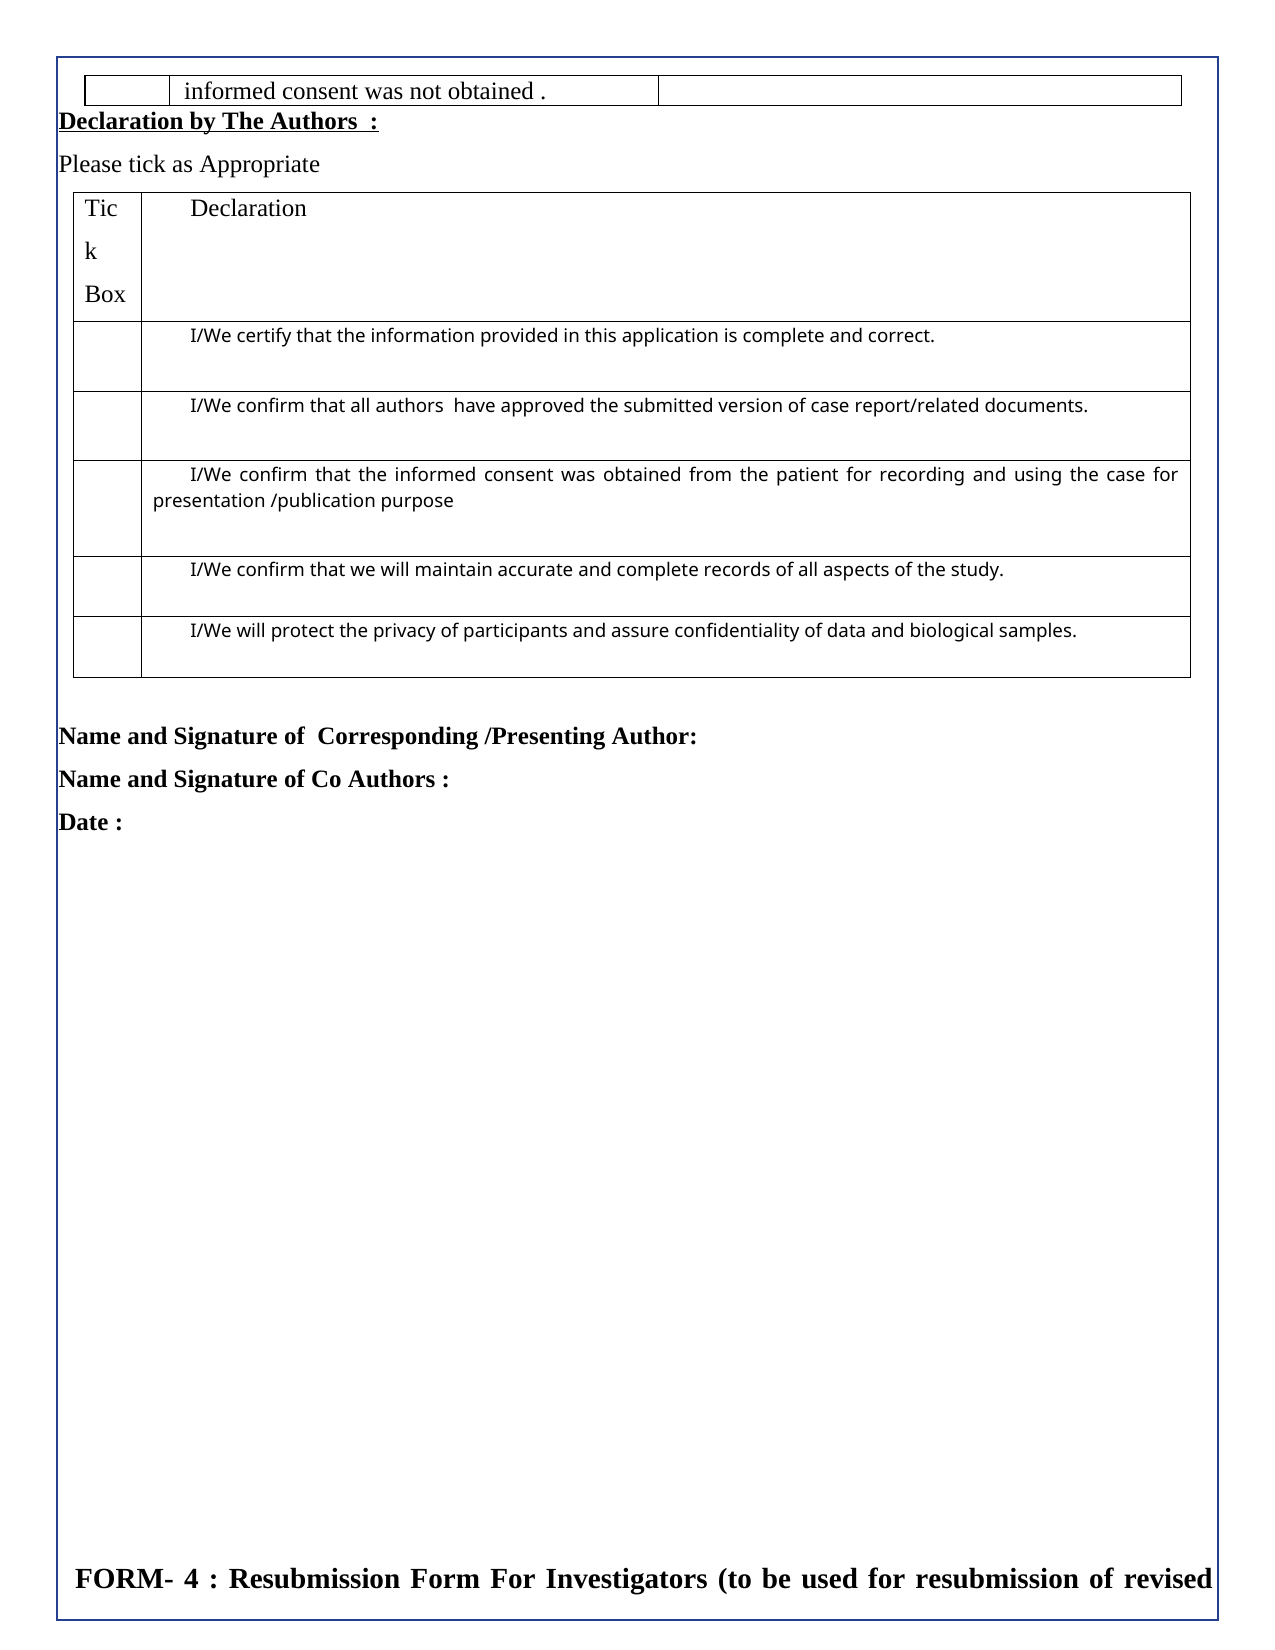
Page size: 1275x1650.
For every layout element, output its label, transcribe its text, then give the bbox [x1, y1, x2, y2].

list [75, 1561, 1214, 1595]
table_cell I/We confirm that the informed consent was obtained from the patient for recording and using the case for presentation /publication purpose [142, 461, 1190, 556]
table_cell I/We confirm that all authors have approved the submitted version of case report/related documents. [142, 392, 1190, 460]
text Declaration by The Authors : [58, 106, 1214, 134]
text Name and Signature of Co Authors : [58, 764, 1214, 793]
table_header Tick Box [74, 193, 141, 321]
table_cell [74, 461, 141, 556]
text Please tick as Appropriate [58, 149, 1214, 178]
table_cell I/We will protect the privacy of participants and assure confidentiality of data and biological samples. [142, 617, 1190, 677]
table_cell [74, 392, 141, 460]
table_cell [74, 617, 141, 677]
table_cell [659, 76, 1181, 105]
table_header Declaration [142, 193, 1190, 321]
table_cell [74, 322, 141, 391]
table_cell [170, 76, 658, 105]
text Name and Signature of Corresponding /Presenting Author: [58, 721, 1214, 750]
table_cell [74, 557, 141, 616]
table_cell [86, 76, 169, 105]
table_cell I/We confirm that we will maintain accurate and complete records of all aspects of the study. [142, 557, 1190, 616]
table_cell I/We certify that the information provided in this application is complete and correct. [142, 322, 1190, 391]
text Date : [58, 807, 1214, 836]
